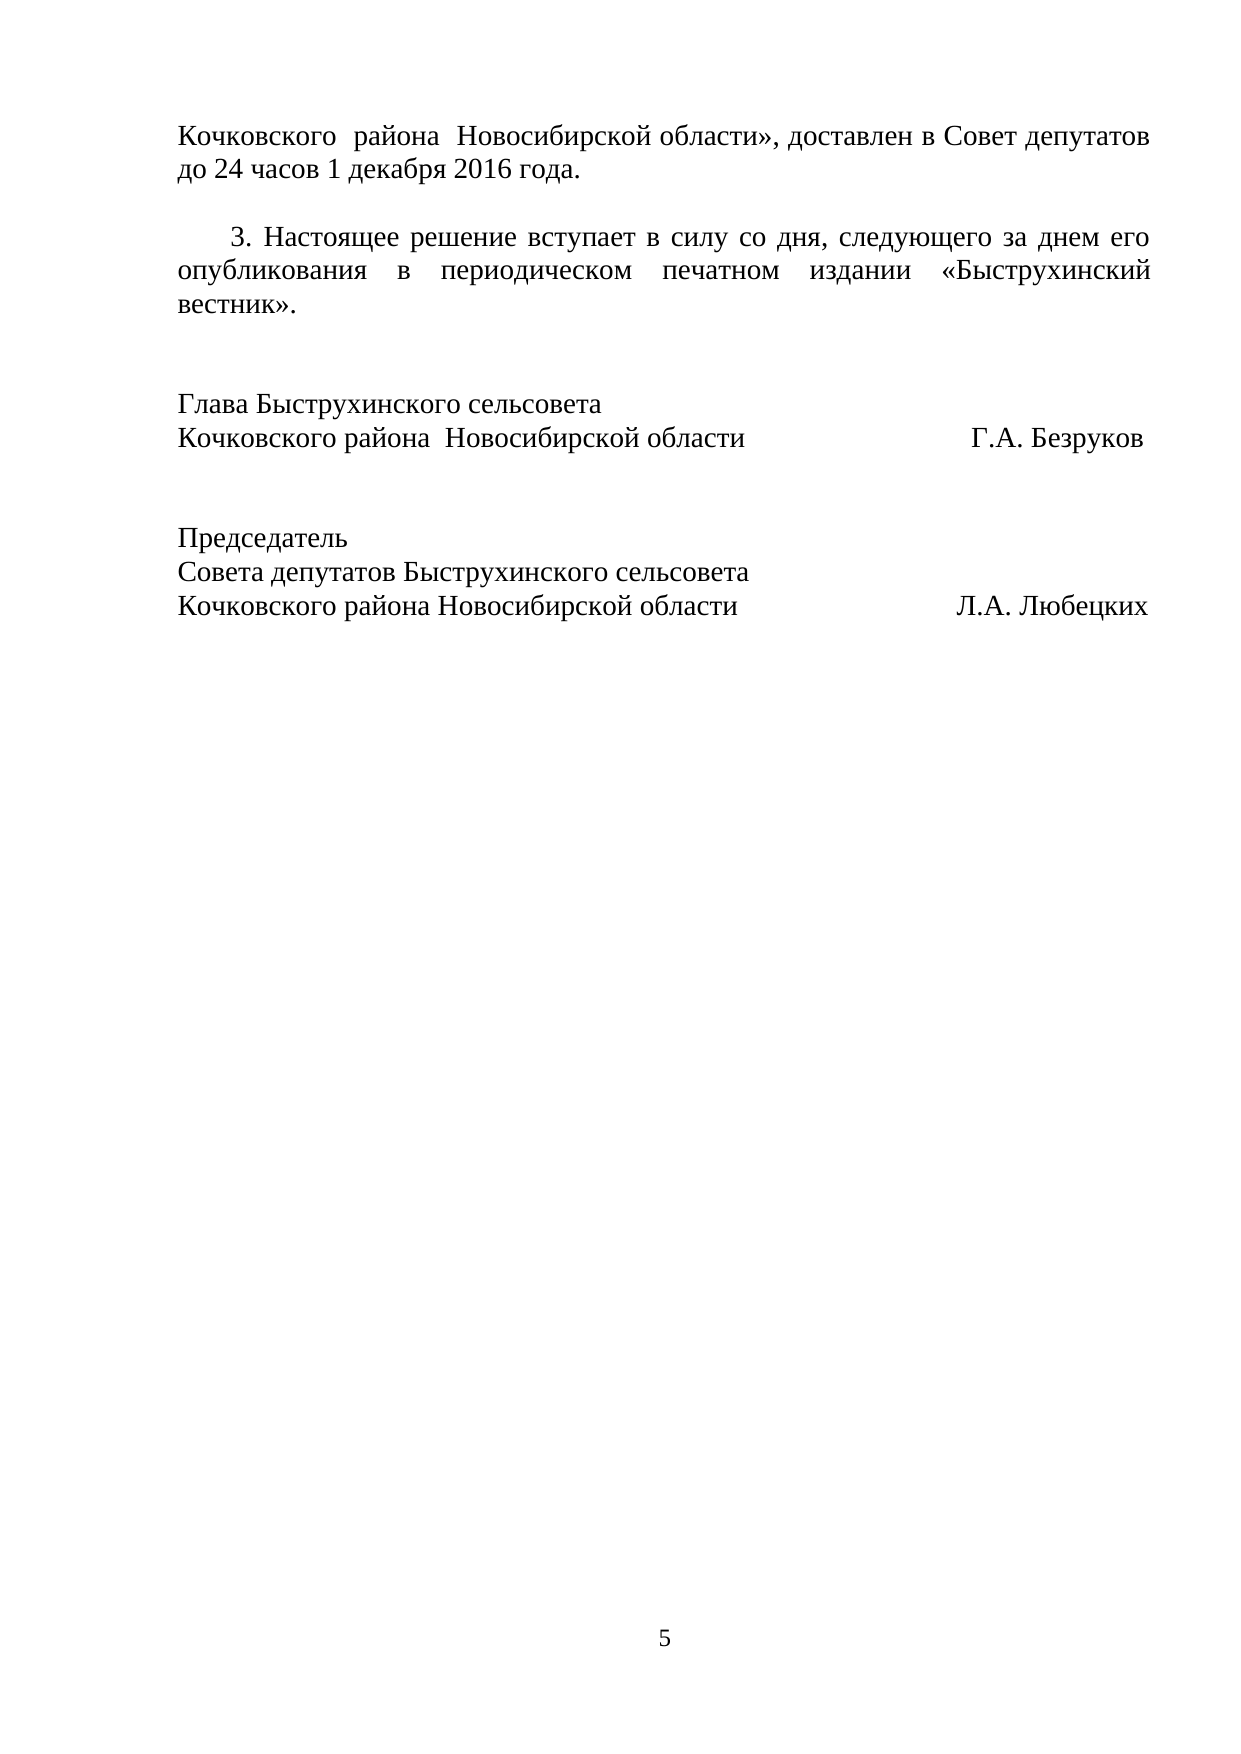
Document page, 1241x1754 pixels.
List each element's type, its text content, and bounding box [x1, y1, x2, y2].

text 3. Настоящее решение вступает в силу со дня, следующего за днем его опубликования в периодическом печатном издании «Быструхинский вестник». [177, 219, 1152, 319]
text Кочковского района Новосибирской области Л.А. Любецких [177, 588, 1152, 621]
text Совета депутатов Быструхинского сельсовета [177, 554, 1152, 588]
text Председатель [177, 521, 1152, 554]
text Кочковского района Новосибирской области Г.А. Безруков [177, 420, 1152, 453]
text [177, 118, 1152, 185]
text Глава Быструхинского сельсовета [177, 386, 1152, 420]
